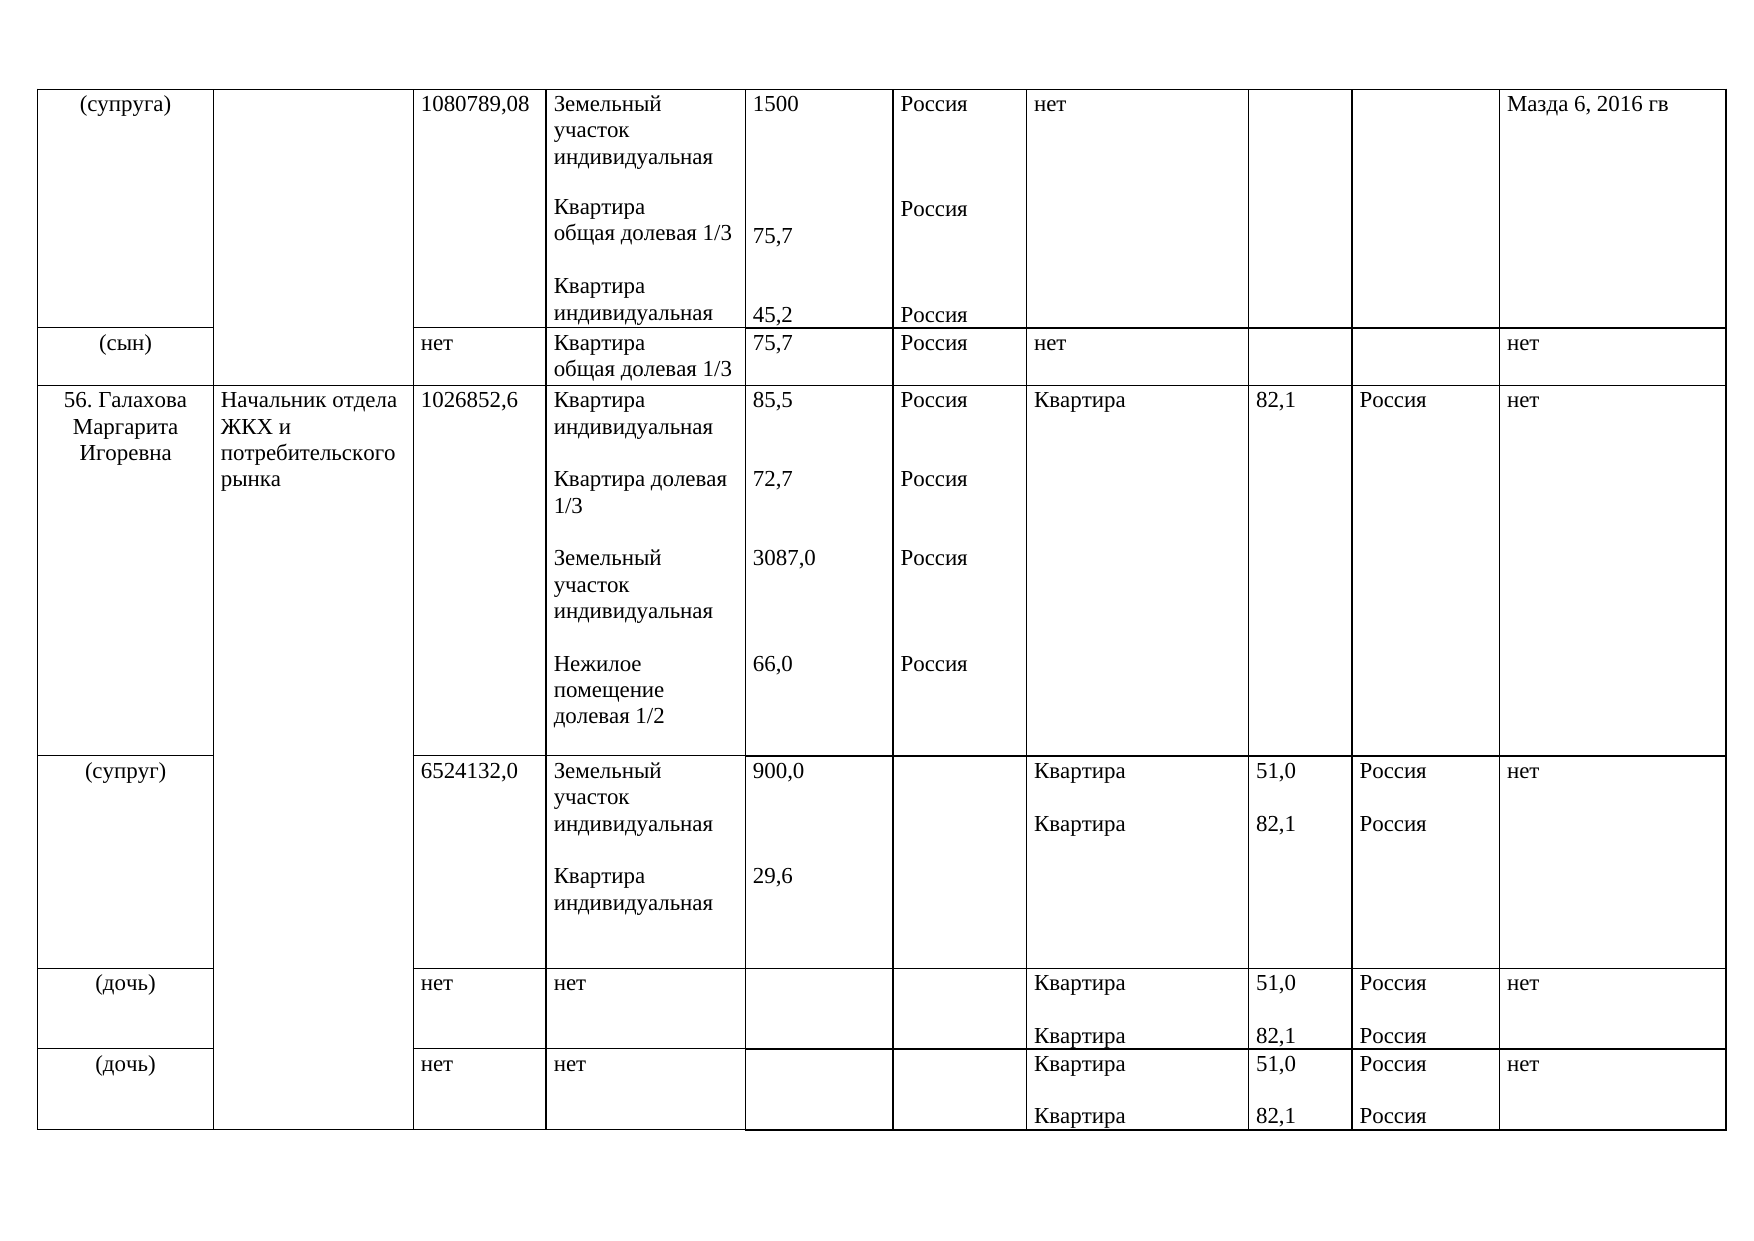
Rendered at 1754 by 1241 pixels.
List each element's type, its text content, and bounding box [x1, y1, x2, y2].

table_cell Россия [894, 329, 1026, 385]
table_cell (дочь) [38, 1049, 213, 1129]
table_cell нет [414, 969, 545, 1048]
table_cell (сын) [38, 328, 213, 385]
table_cell нет [1500, 386, 1725, 755]
table_cell [1249, 90, 1351, 327]
table_cell 900,0 29,6 [746, 757, 892, 968]
table_cell 1026852,6 [414, 386, 545, 755]
table_cell нет [1027, 329, 1248, 385]
table_cell нет [414, 328, 545, 385]
table_cell Квартира общая долевая 1/3 [547, 328, 745, 385]
table_cell Россия Россия Россия Россия [894, 386, 1026, 755]
table_cell нет [1500, 329, 1725, 385]
table_cell Квартира Квартира [1027, 757, 1248, 968]
table_cell [894, 969, 1026, 1048]
table_cell [746, 969, 892, 1048]
table_cell нет [547, 969, 745, 1048]
table_cell 85,5 72,7 3087,0 66,0 [746, 386, 892, 755]
table_cell [1353, 90, 1499, 327]
table_cell нет [1500, 969, 1725, 1048]
table_cell (дочь) [38, 969, 213, 1048]
table_cell [1353, 329, 1499, 385]
table_cell Мазда 6, 2016 гв [1500, 90, 1725, 327]
table_cell Земельный участок индивидуальная Квартира общая долевая 1/3 Квартира индивидуальная [547, 90, 745, 327]
table_cell нет [1500, 1050, 1725, 1129]
table_cell Земельный участок индивидуальная Квартира индивидуальная [547, 756, 745, 968]
table_cell [894, 757, 1026, 968]
table_cell 6524132,0 [414, 756, 545, 968]
table_cell 51,0 82,1 [1249, 1050, 1351, 1129]
table_cell 51,0 82,1 [1249, 757, 1351, 968]
table_cell Квартира [1027, 386, 1248, 755]
table_cell нет [414, 1049, 545, 1129]
table_cell Квартира Квартира [1027, 969, 1248, 1048]
table_cell Начальник отдела ЖКХ и потребительского рынка [214, 386, 413, 1129]
table_cell Россия Россия [1353, 757, 1499, 968]
table_cell Россия Россия [1353, 1050, 1499, 1129]
table_cell 75,7 [746, 329, 892, 385]
table_cell нет [1027, 90, 1248, 327]
table_cell Россия Россия [1353, 969, 1499, 1048]
table_cell (супруга) [38, 90, 213, 327]
table_cell 1080789,08 [414, 90, 545, 327]
table_cell 56. Галахова Маргарита Игоревна [38, 386, 213, 755]
table_cell (супруг) [38, 756, 213, 968]
table_cell [1249, 329, 1351, 385]
table_cell [746, 1050, 892, 1129]
table_cell Квартира индивидуальная Квартира долевая 1/3 Земельный участок индивидуальная Нежилое помещение долевая 1/2 [547, 386, 745, 755]
table_cell Россия Россия Россия [894, 90, 1026, 327]
table_cell Квартира Квартира [1027, 1050, 1248, 1129]
table_cell 82,1 [1249, 386, 1351, 755]
table_cell [894, 1050, 1026, 1129]
table_cell Россия [1353, 386, 1499, 755]
table_cell 51,0 82,1 [1249, 969, 1351, 1048]
table_cell 1500 75,7 45,2 [746, 90, 892, 327]
table_cell нет [1500, 757, 1725, 968]
table_cell нет [547, 1049, 745, 1129]
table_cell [214, 90, 413, 385]
